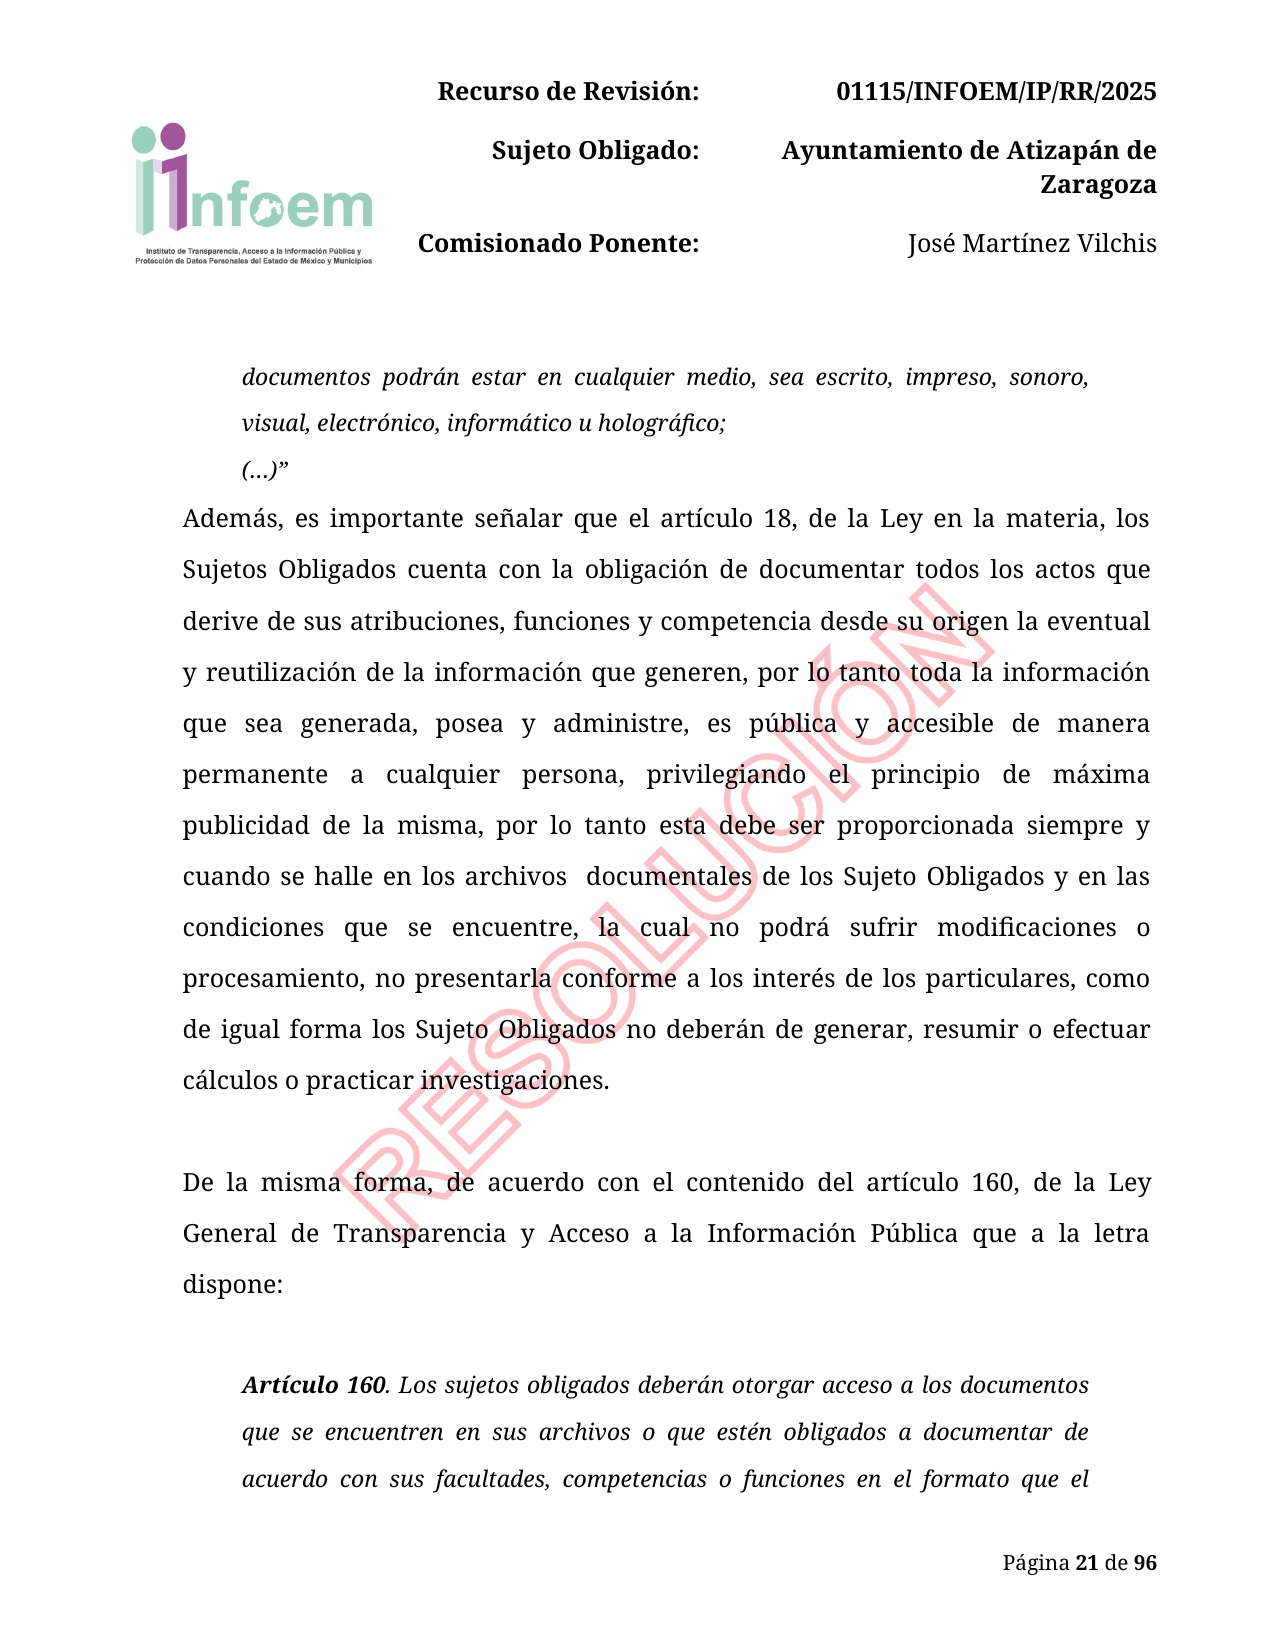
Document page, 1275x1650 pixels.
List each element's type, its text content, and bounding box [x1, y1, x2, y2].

text (…)” [242, 454, 1093, 485]
picture [12, 62, 1275, 1650]
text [242, 1369, 1093, 1494]
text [242, 360, 1093, 438]
text Además, es importante señalar que el artículo 18, de la Ley en la materia, los Sujetos Obligados cuenta con la obligación de documentar todos los actos que derive de sus atribuciones, funciones y competencia desde su origen la eventual y reutilización de la información que generen, por lo tanto toda la información que sea generada, posea y administre, es pública y accesible de manera permanente a cualquier persona, privilegiando el principio de máxima publicidad de la misma, por lo tanto esta debe ser proporcionada siempre y cuando se halle en los archivos documentales de los Sujeto Obligados y en las condiciones que se encuentre, la cual no podrá sufrir modificaciones o procesamiento, no presentarla conforme a los interés de los particulares, como de igual forma los Sujeto Obligados no deberán de generar, resumir o efectuar cálculos o practicar investigaciones. [182, 501, 1152, 1097]
text De la misma forma, de acuerdo con el contenido del artículo 160, de la Ley General de Transparencia y Acceso a la Información Pública que a la letra dispone: [182, 1164, 1152, 1301]
